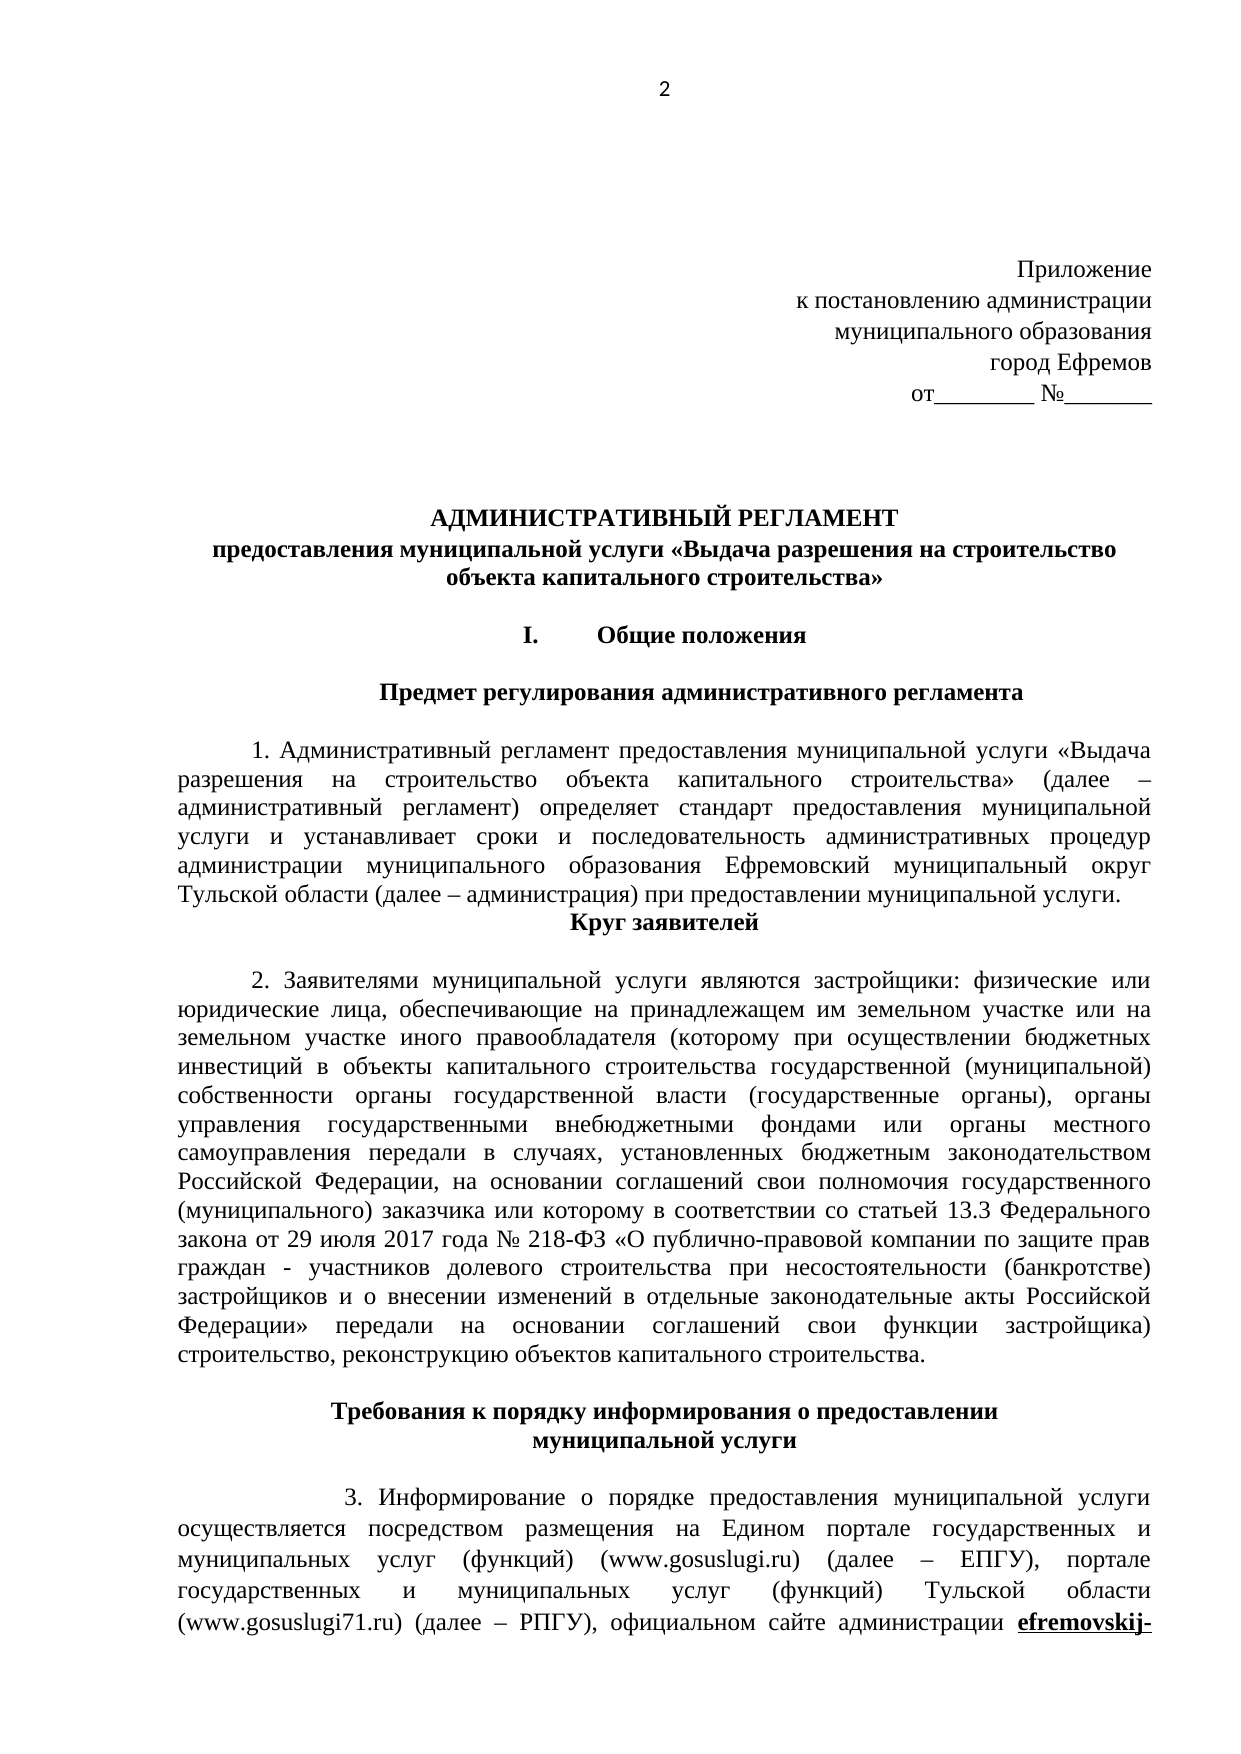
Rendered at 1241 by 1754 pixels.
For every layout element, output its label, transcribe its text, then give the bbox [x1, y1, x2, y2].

text 2. Заявителями муниципальной услуги являются застройщики: физические или юридические лица, обеспечивающие на принадлежащем им земельном участке или на земельном участке иного правообладателя (которому при осуществлении бюджетных инвестиций в объекты капитального строительства государственной (муниципальной) собственности органы государственной власти (государственные органы), органы управления государственными внебюджетными фондами или органы местного самоуправления передали в случаях, установленных бюджетным законодательством Российской Федерации, на основании соглашений свои полномочия государственного (муниципального) заказчика или которому в соответствии со статьей 13.3 Федерального закона от 29 июля 2017 года № 218-ФЗ «О публично-правовой компании по защите прав граждан - участников долевого строительства при несостоятельности (банкротстве) застройщиков и о внесении изменений в отдельные законодательные акты Российской Федерации» передали на основании соглашений свои функции застройщика) строительство, реконструкцию объектов капитального строительства. [177, 965, 1152, 1367]
text 1. Административный регламент предоставления муниципальной услуги «Выдача разрешения на строительство объекта капитального строительства» (далее – административный регламент) определяет стандарт предоставления муниципальной услуги и устанавливает сроки и последовательность административных процедур администрации муниципального образования Ефремовский муниципальный округ Тульской области (далее – администрация) при предоставлении муниципальной услуги. [177, 735, 1152, 907]
list Общие положения [177, 620, 1152, 649]
text предоставления муниципальной услуги «Выдача разрешения на строительство объекта капитального строительства» [177, 534, 1152, 591]
text муниципального образования [177, 316, 1152, 345]
text от________ №_______ [177, 378, 1152, 407]
text Предмет регулирования административного регламента [177, 677, 1152, 706]
text к постановлению администрации [177, 285, 1152, 314]
text Приложение [177, 254, 1152, 283]
text Круг заявителей [177, 907, 1152, 936]
text город Ефремов [177, 347, 1152, 376]
text АДМИНИСТРАТИВНЫЙ РЕГЛАМЕНТ [177, 503, 1152, 531]
text муниципальной услуги [177, 1425, 1152, 1454]
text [177, 1482, 1152, 1635]
text Требования к порядку информирования о предоставлении [177, 1396, 1152, 1425]
